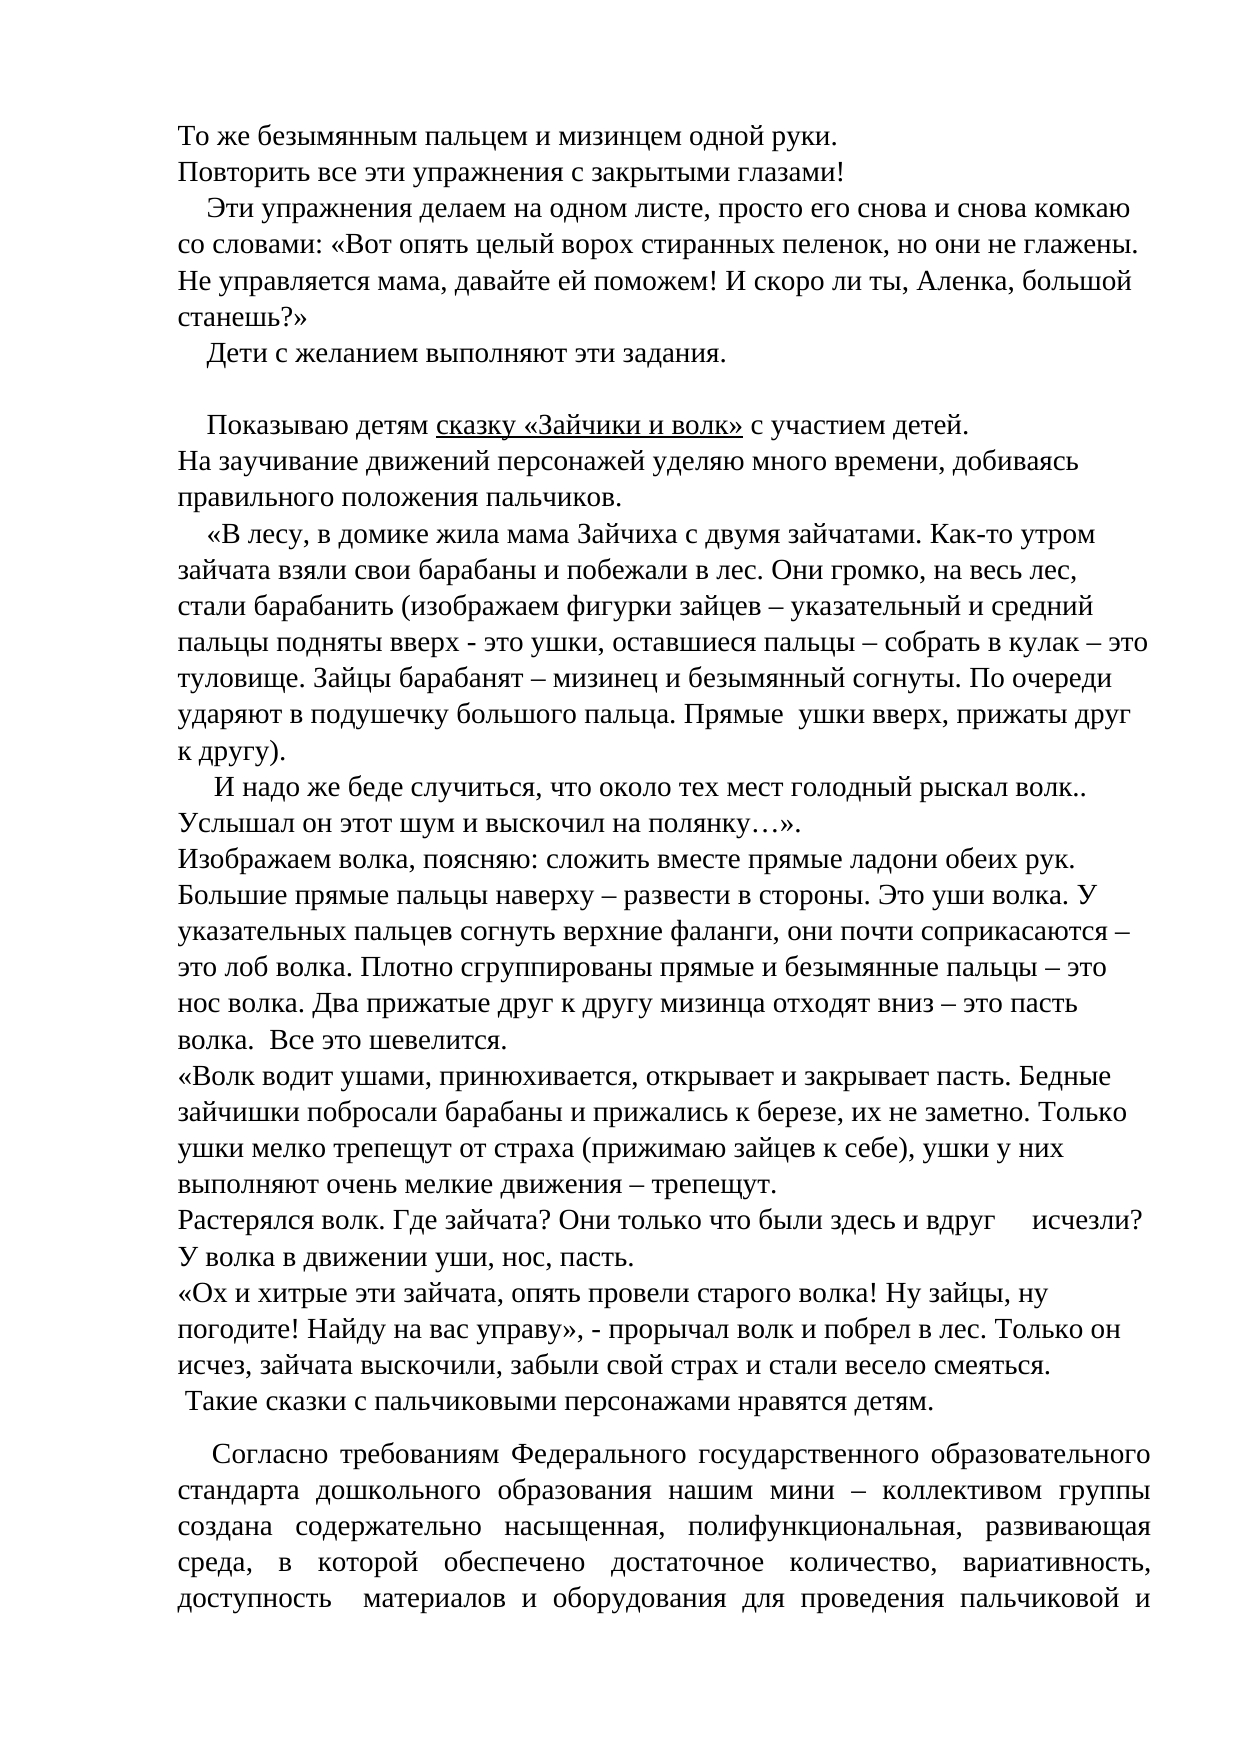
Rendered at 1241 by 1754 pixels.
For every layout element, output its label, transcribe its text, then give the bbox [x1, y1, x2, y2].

text Растерялся волк. Где зайчата? Они только что были здесь и вдруг исчезли? У волка в движении уши, нос, пасть. [177, 1202, 1152, 1272]
text «В лесу, в домике жила мама Зайчиха с двумя зайчатами. Как-то утром зайчата взяли свои барабаны и побежали в лес. Они громко, на весь лес, стали барабанить (изображаем фигурки зайцев – указательный и средний пальцы подняты вверх - это ушки, оставшиеся пальцы – собрать в кулак – это туловище. Зайцы барабанят – мизинец и безымянный согнуты. По очереди ударяют в подушечку большого пальца. Прямые ушки вверх, прижаты друг к другу). [177, 516, 1152, 766]
text Такие сказки с пальчиковыми персонажами нравятся детям. [177, 1383, 1152, 1417]
text И надо же беде случиться, что около тех мест голодный рыскал волк.. Услышал он этот шум и выскочил на полянку…». [177, 769, 1152, 838]
text «Ох и хитрые эти зайчата, опять провели старого волка! Ну зайцы, ну погодите! Найду на вас управу», - прорычал волк и побрел в лес. Только он исчез, зайчата выскочили, забыли свой страх и стали весело смеяться. [177, 1275, 1152, 1381]
text Изображаем волка, поясняю: сложить вместе прямые ладони обеих рук. Большие прямые пальцы наверху – развести в стороны. Это уши волка. У указательных пальцев согнуть верхние фаланги, они почти соприкасаются – это лоб волка. Плотно сгруппированы прямые и безымянные пальцы – это нос волка. Два прижатые друг к другу мизинца отходят вниз – это пасть волка. Все это шевелится. [177, 841, 1152, 1055]
list То же безымянным пальцем и мизинцем одной руки. [177, 118, 1152, 152]
text «Волк водит ушами, принюхивается, открывает и закрывает пасть. Бедные зайчишки побросали барабаны и прижались к березе, их не заметно. Только ушки мелко трепещут от страха (прижимаю зайцев к себе), ушки у них выполняют очень мелкие движения – трепещут. [177, 1058, 1152, 1200]
list Дети с желанием выполняют эти задания. [177, 335, 1152, 368]
list Повторить все эти упражнения с закрытыми глазами! [177, 154, 1152, 188]
list Эти упражнения делаем на одном листе, просто его снова и снова комкаю со словами: «Вот опять целый ворох стиранных пеленок, но они не глажены. Не управляется мама, давайте ей поможем! И скоро ли ты, Аленка, большой станешь?» [177, 190, 1152, 332]
text На заучивание движений персонажей уделяю много времени, добиваясь правильного положения пальчиков. [177, 443, 1152, 513]
list Показываю детям сказку «Зайчики и волк» с участием детей. [177, 407, 1152, 441]
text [177, 1436, 1152, 1614]
